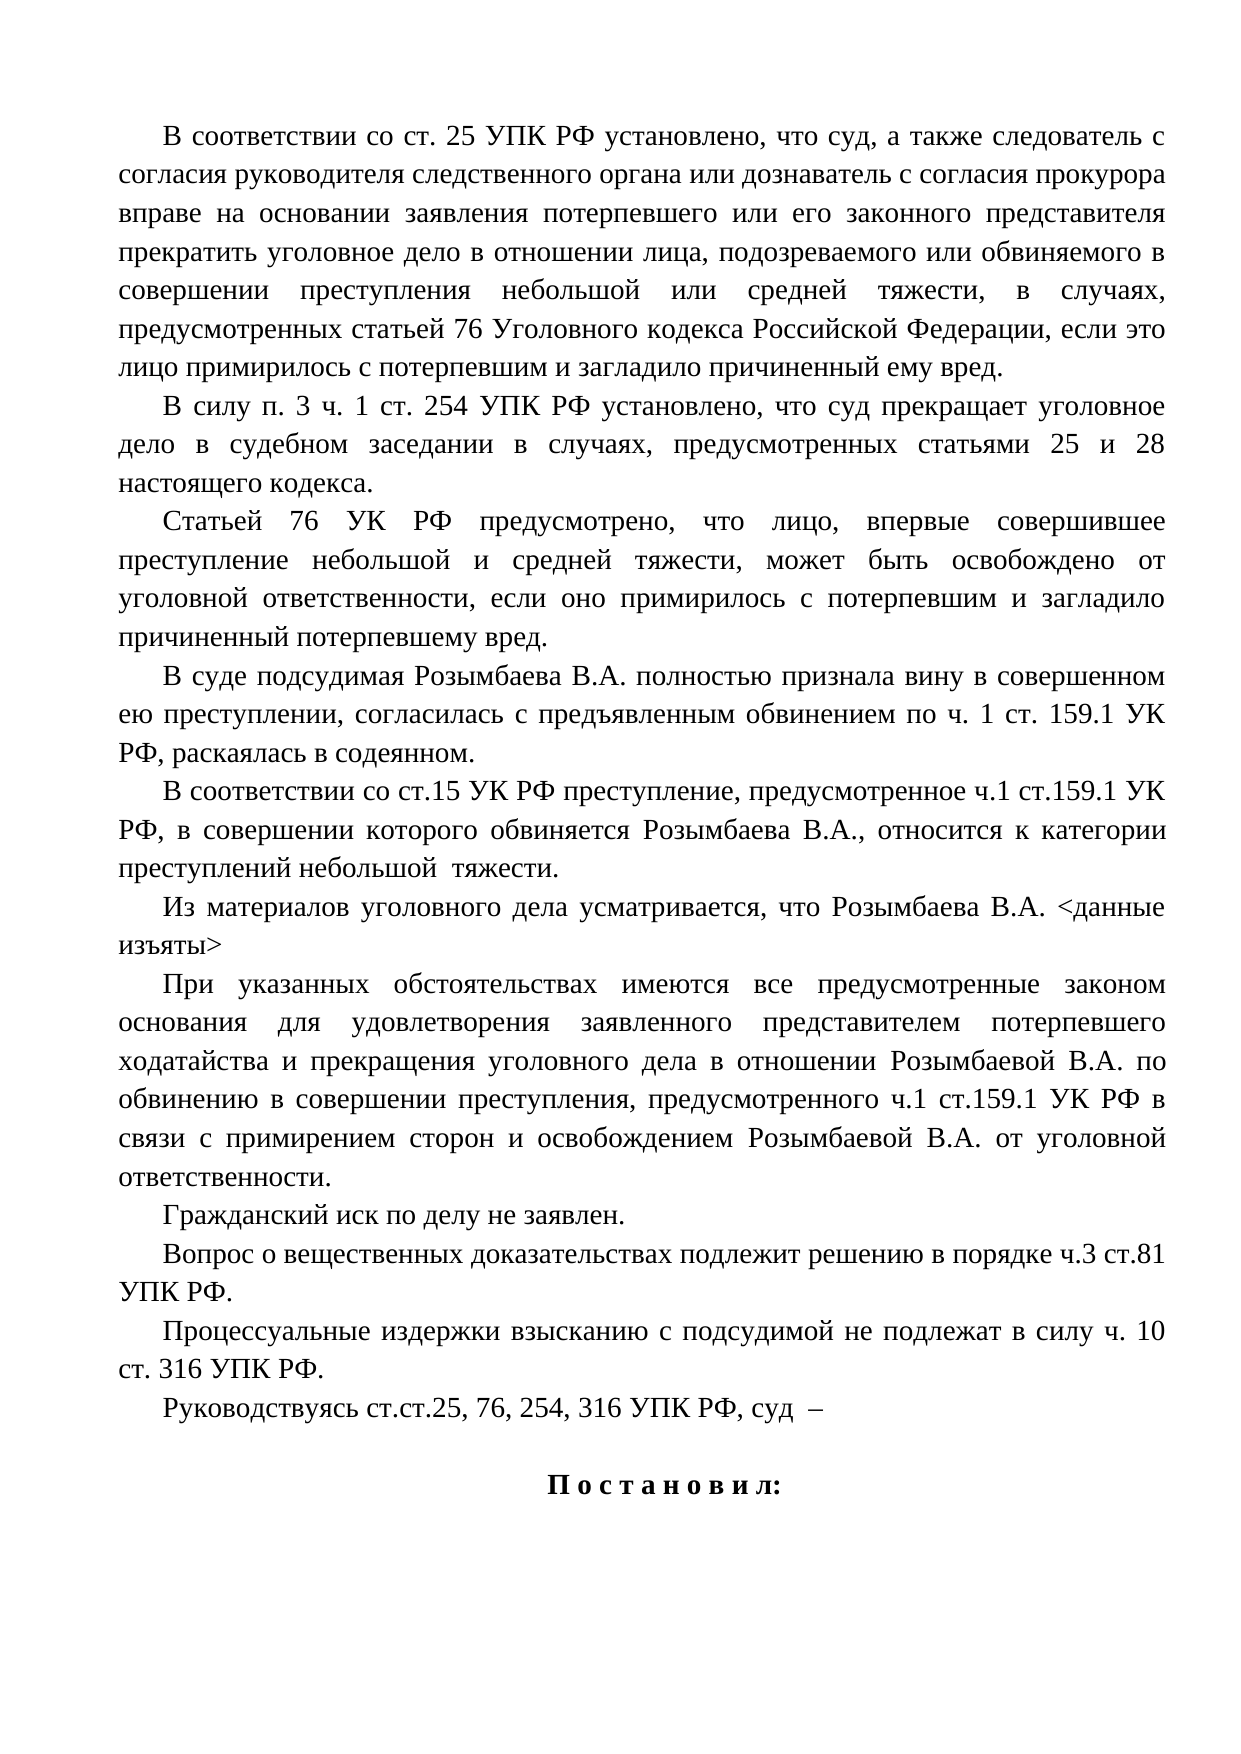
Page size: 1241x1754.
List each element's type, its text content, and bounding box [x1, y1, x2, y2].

text П о с т а н о в и л: [118, 1467, 1167, 1501]
text В соответствии со ст.15 УК РФ преступление, предусмотренное ч.1 ст.159.1 УК РФ, в совершении которого обвиняется Розымбаева В.А., относится к категории преступлений небольшой тяжести. [118, 773, 1167, 884]
text Процессуальные издержки взысканию с подсудимой не подлежат в силу ч. 10 ст. 316 УПК РФ. [118, 1313, 1167, 1385]
text Из материалов уголовного дела усматривается, что Розымбаева В.А. <данные изъяты> [118, 889, 1167, 961]
text В силу п. 3 ч. 1 ст. 254 УПК РФ установлено, что суд прекращает уголовное дело в судебном заседании в случаях, предусмотренных статьями 25 и 28 настоящего кодекса. [118, 388, 1167, 498]
text При указанных обстоятельствах имеются все предусмотренные законом основания для удовлетворения заявленного представителем потерпевшего ходатайства и прекращения уголовного дела в отношении Розымбаевой В.А. по обвинению в совершении преступления, предусмотренного ч.1 ст.159.1 УК РФ в связи с примирением сторон и освобождением Розымбаевой В.А. от уголовной ответственности. [118, 966, 1167, 1192]
text Вопрос о вещественных доказательствах подлежит решению в порядке ч.3 ст.81 УПК РФ. [118, 1236, 1167, 1308]
text Гражданский иск по делу не заявлен. [118, 1197, 1167, 1231]
text Статьей 76 УК РФ предусмотрено, что лицо, впервые совершившее преступление небольшой и средней тяжести, может быть освобождено от уголовной ответственности, если оно примирилось с потерпевшим и загладило причиненный потерпевшему вред. [118, 503, 1167, 653]
text В соответствии со ст. 25 УПК РФ установлено, что суд, а также следователь с согласия руководителя следственного органа или дознаватель с согласия прокурора вправе на основании заявления потерпевшего или его законного представителя прекратить уголовное дело в отношении лица, подозреваемого или обвиняемого в совершении преступления небольшой или средней тяжести, в случаях, предусмотренных статьей 76 Уголовного кодекса Российской Федерации, если это лицо примирилось с потерпевшим и загладило причиненный ему вред. [118, 118, 1167, 383]
text Руководствуясь ст.ст.25, 76, 254, 316 УПК РФ, суд – [118, 1390, 1167, 1423]
text В суде подсудимая Розымбаева В.А. полностью признала вину в совершенном ею преступлении, согласилась с предъявленным обвинением по ч. 1 ст. 159.1 УК РФ, раскаялась в содеянном. [118, 658, 1167, 768]
